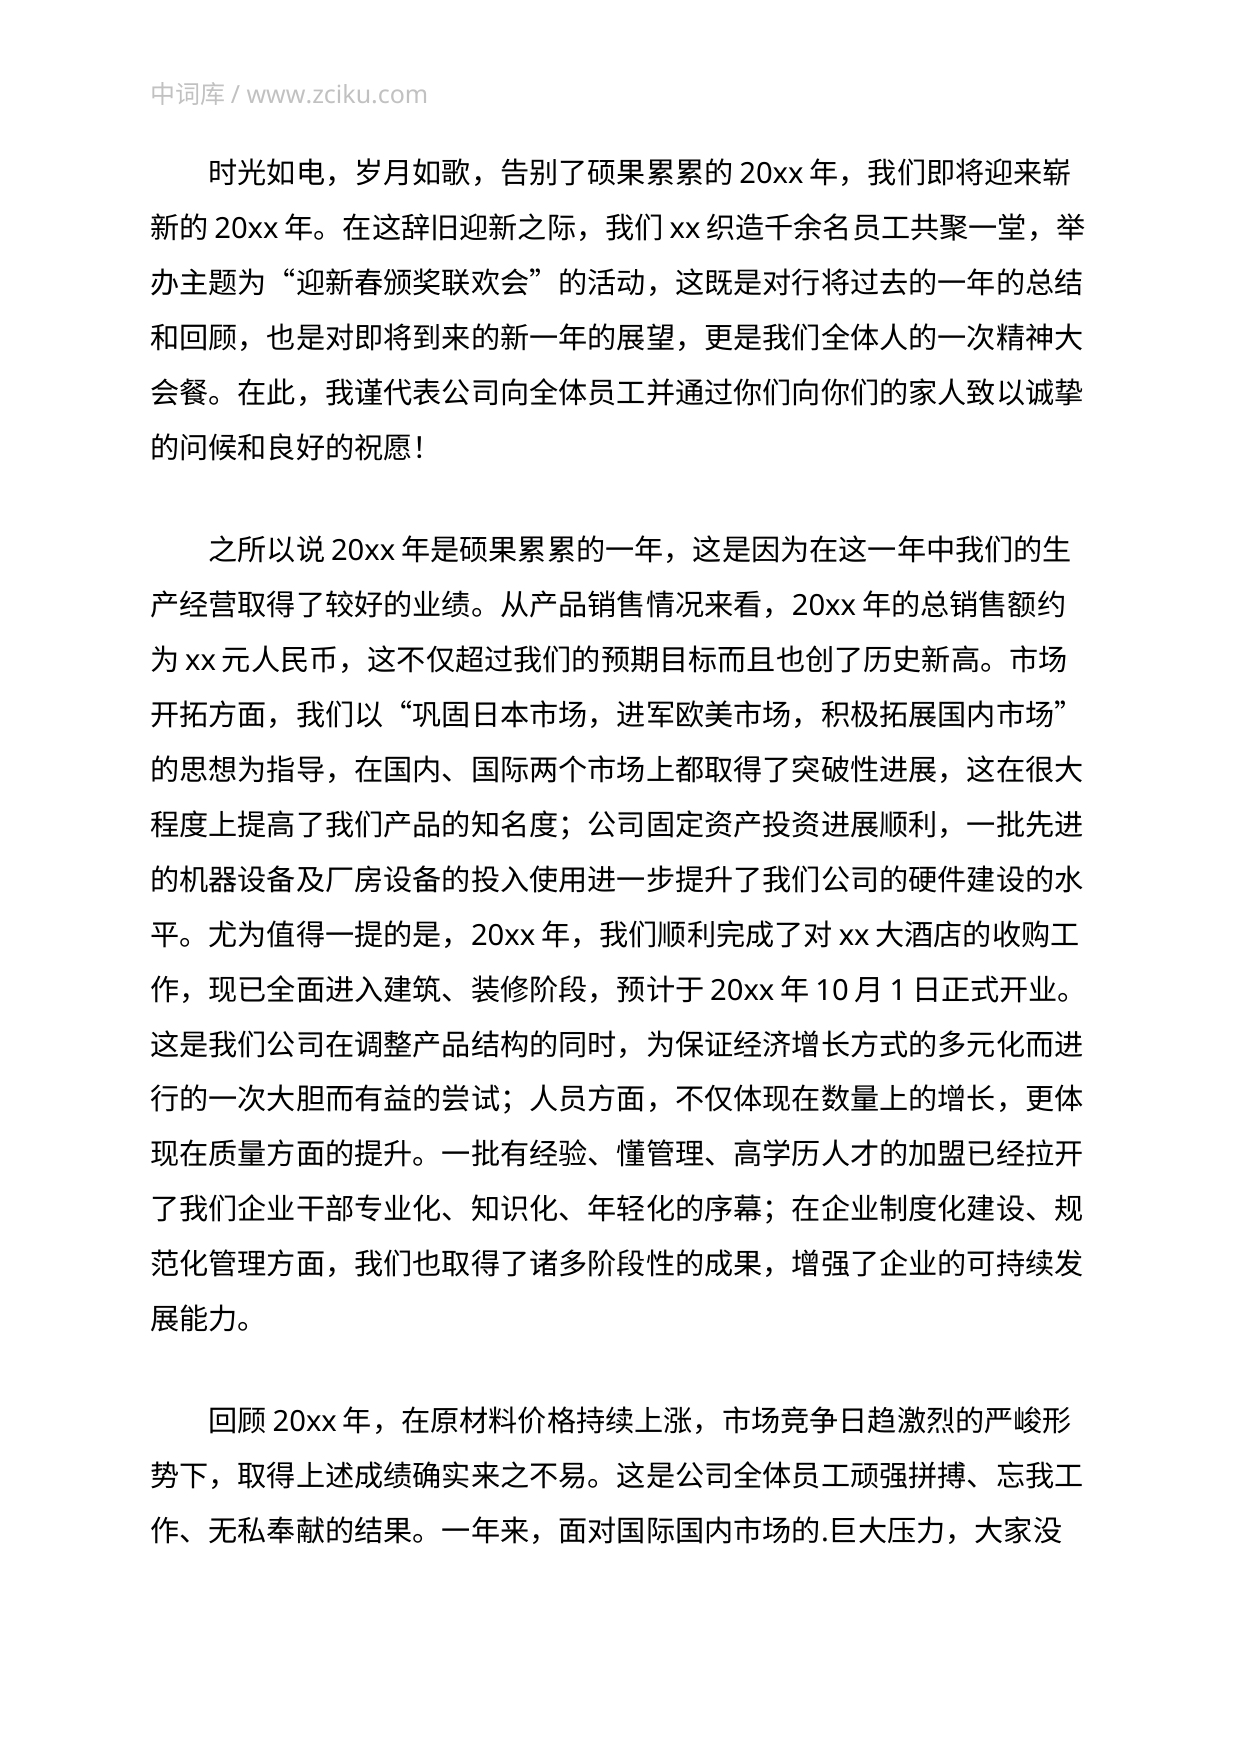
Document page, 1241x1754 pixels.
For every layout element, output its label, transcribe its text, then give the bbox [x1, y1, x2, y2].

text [150, 1397, 1090, 1549]
text 之所以说20xx年是硕果累累的一年，这是因为在这一年中我们的生产经营取得了较好的业绩。从产品销售情况来看，20xx年的总销售额约为xx元人民币，这不仅超过我们的预期目标而且也创了历史新高。市场开拓方面，我们以“巩固日本市场，进军欧美市场，积极拓展国内市场”的思想为指导，在国内、国际两个市场上都取得了突破性进展，这在很大程度上提高了我们产品的知名度；公司固定资产投资进展顺利，一批先进的机器设备及厂房设备的投入使用进一步提升了我们公司的硬件建设的水平。尤为值得一提的是，20xx年，我们顺利完成了对xx大酒店的收购工作，现已全面进入建筑、装修阶段，预计于20xx年10月1日正式开业。这是我们公司在调整产品结构的同时，为保证经济增长方式的多元化而进行的一次大胆而有益的尝试；人员方面，不仅体现在数量上的增长，更体现在质量方面的提升。一批有经验、懂管理、高学历人才的加盟已经拉开了我们企业干部专业化、知识化、年轻化的序幕；在企业制度化建设、规范化管理方面，我们也取得了诸多阶段性的成果，增强了企业的可持续发展能力。 [150, 526, 1090, 1338]
text 时光如电，岁月如歌，告别了硕果累累的20xx年，我们即将迎来崭新的20xx年。在这辞旧迎新之际，我们xx织造千余名员工共聚一堂，举办主题为“迎新春颁奖联欢会”的活动，这既是对行将过去的一年的总结和回顾，也是对即将到来的新一年的展望，更是我们全体人的一次精神大会餐。在此，我谨代表公司向全体员工并通过你们向你们的家人致以诚挚的问候和良好的祝愿！ [150, 150, 1090, 467]
